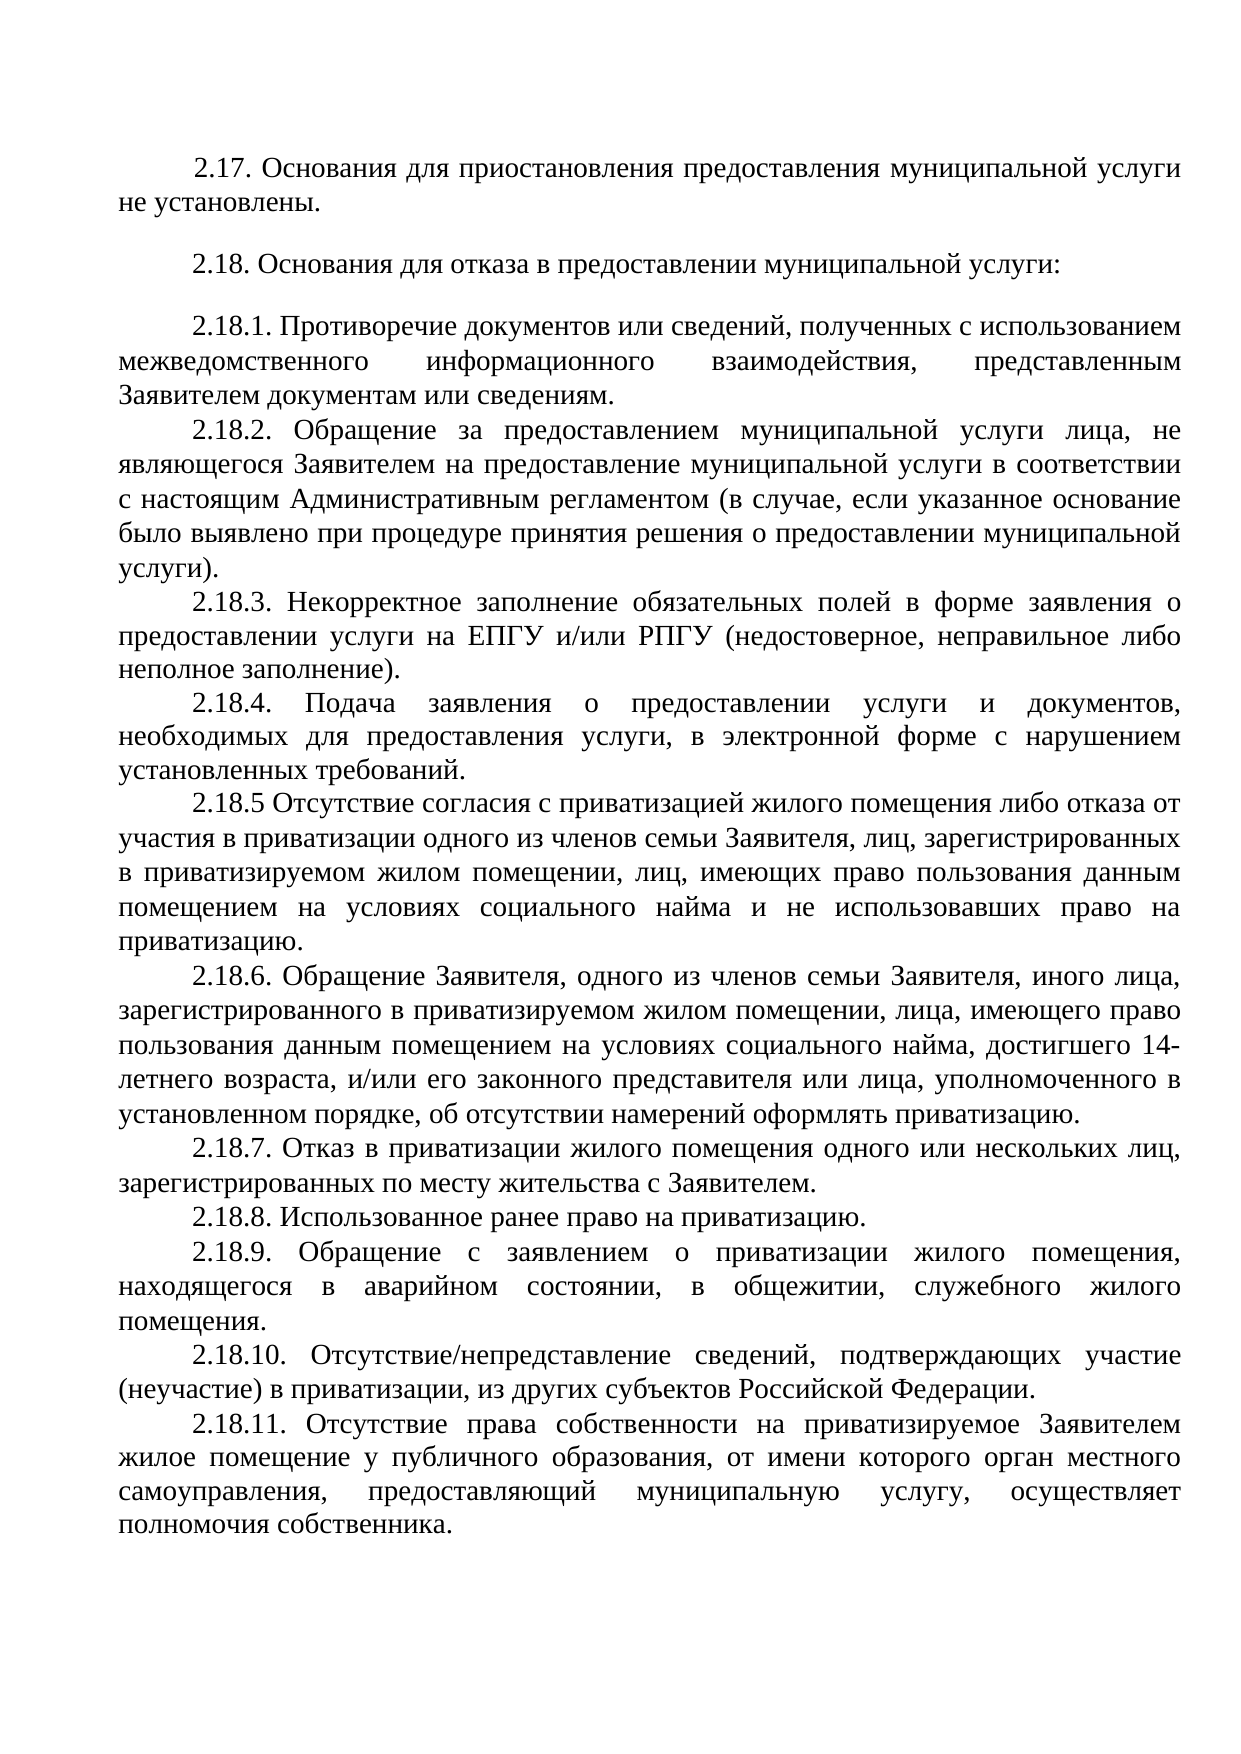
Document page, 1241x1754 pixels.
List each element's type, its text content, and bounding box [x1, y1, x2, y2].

text 2.18.3. Некорректное заполнение обязательных полей в форме заявления о предоставлении услуги на ЕПГУ и/или РПГУ (недостоверное, неправильное либо неполное заполнение). [118, 584, 1182, 685]
text 2.18.11. Отсутствие права собственности на приватизируемое Заявителем жилое помещение у публичного образования, от имени которого орган местного самоуправления, предоставляющий муниципальную услугу, осуществляет полномочия собственника. [118, 1406, 1182, 1540]
text 2.18.1. Противоречие документов или сведений, полученных с использованием межведомственного информационного взаимодействия, представленным Заявителем документам или сведениям. [118, 308, 1182, 411]
text 2.18.2. Обращение за предоставлением муниципальной услуги лица, не являющегося Заявителем на предоставление муниципальной услуги в соответствии с настоящим Административным регламентом (в случае, если указанное основание было выявлено при процедуре принятия решения о предоставлении муниципальной услуги). [118, 412, 1182, 583]
text 2.18.5 Отсутствие согласия с приватизацией жилого помещения либо отказа от участия в приватизации одного из членов семьи Заявителя, лиц, зарегистрированных в приватизируемом жилом помещении, лиц, имеющих право пользования данным помещением на условиях социального найма и не использовавших право на приватизацию. [118, 785, 1182, 957]
text 2.18.10. Отсутствие/непредставление сведений, подтверждающих участие (неучастие) в приватизации, из других субъектов Российской Федерации. [118, 1337, 1182, 1405]
text 2.18.6. Обращение Заявителя, одного из членов семьи Заявителя, иного лица, зарегистрированного в приватизируемом жилом помещении, лица, имеющего право пользования данным помещением на условиях социального найма, достигшего 14-летнего возраста, и/или его законного представителя или лица, уполномоченного в установленном порядке, об отсутствии намерений оформлять приватизацию. [118, 958, 1182, 1129]
text 2.18.8. Использованное ранее право на приватизацию. [118, 1199, 1182, 1233]
text 2.17. Основания для приостановления предоставления муниципальной услуги не установлены. [118, 150, 1182, 217]
text 2.18.4. Подача заявления о предоставлении услуги и документов, необходимых для предоставления услуги, в электронной форме с нарушением установленных требований. [118, 685, 1182, 785]
text 2.18.7. Отказ в приватизации жилого помещения одного или нескольких лиц, зарегистрированных по месту жительства с Заявителем. [118, 1130, 1182, 1198]
text 2.18. Основания для отказа в предоставлении муниципальной услуги: [118, 246, 1182, 279]
text 2.18.9. Обращение с заявлением о приватизации жилого помещения, находящегося в аварийном состоянии, в общежитии, служебного жилого помещения. [118, 1234, 1182, 1336]
